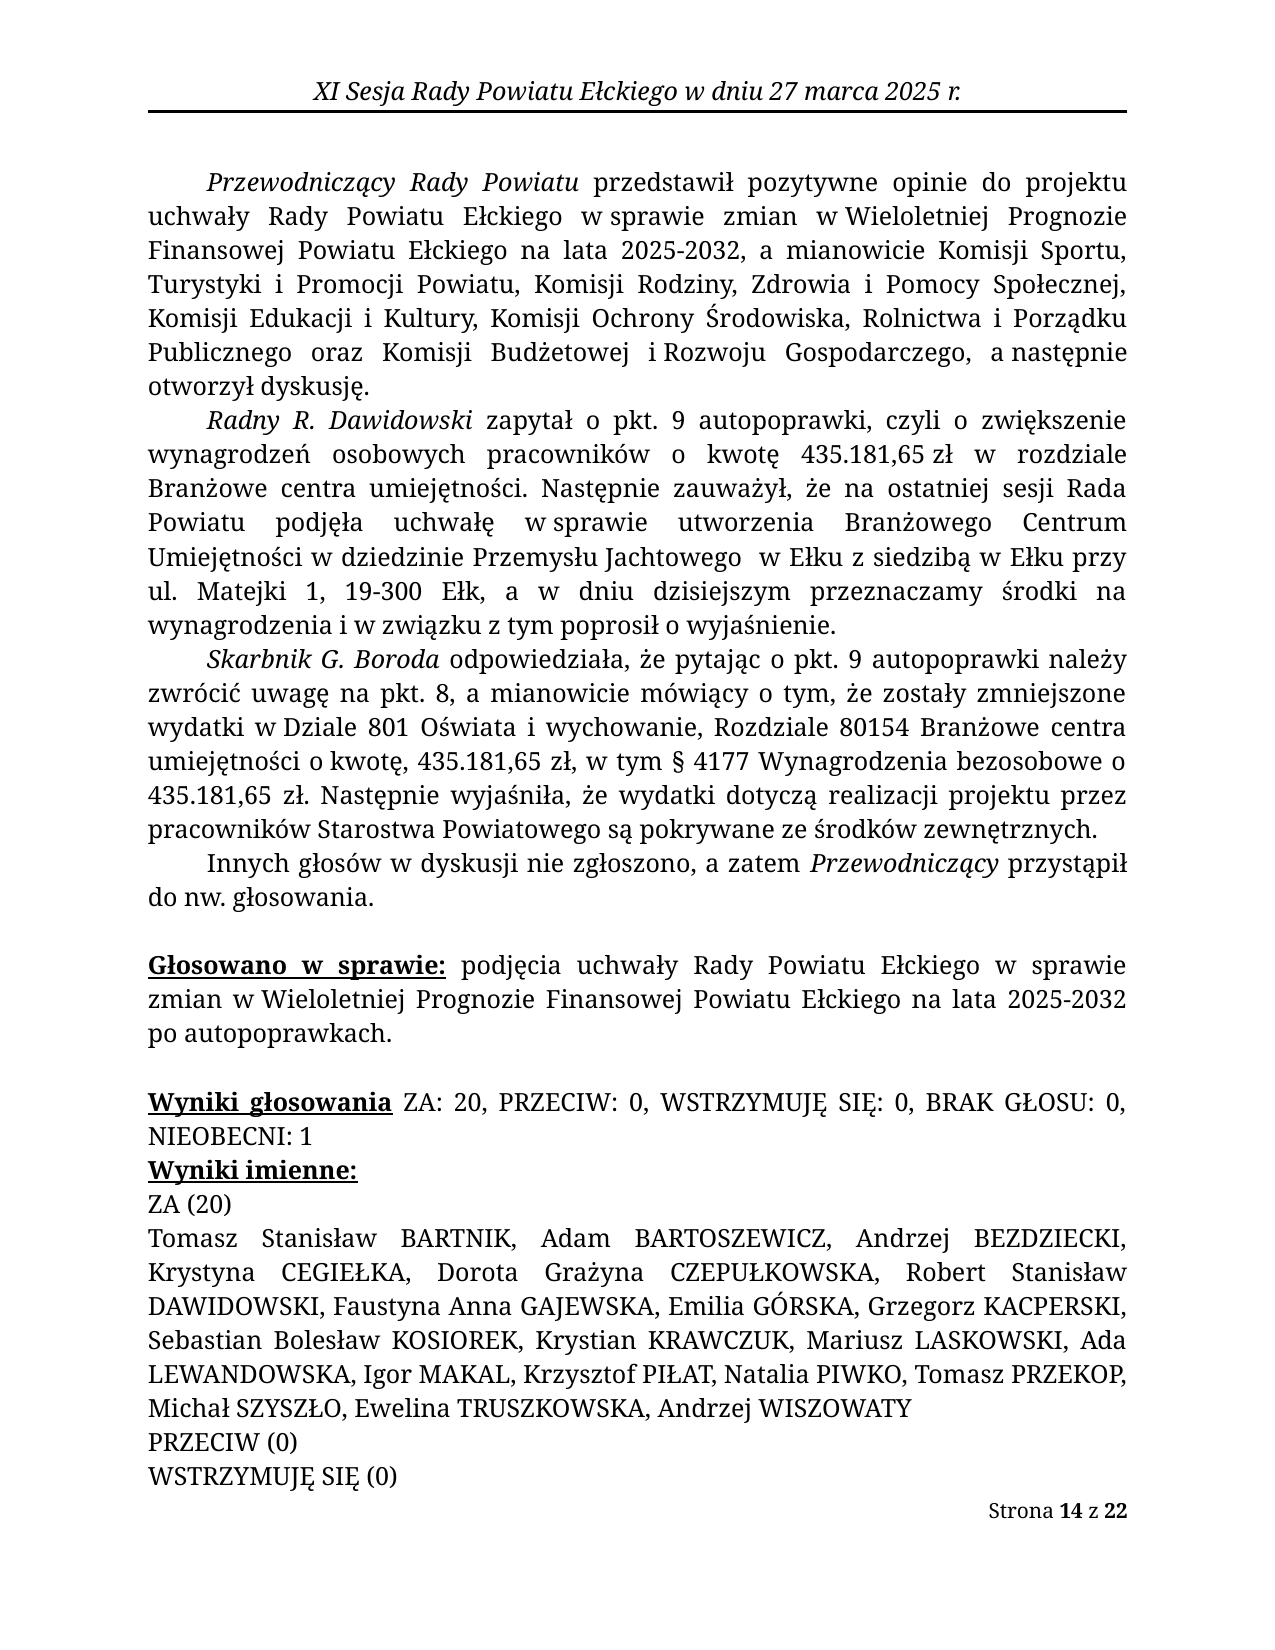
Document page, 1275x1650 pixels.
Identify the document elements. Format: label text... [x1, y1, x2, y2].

text PRZECIW (0) [148, 1425, 1127, 1459]
text Wyniki głosowania ZA: 20, PRZECIW: 0, WSTRZYMUJĘ SIĘ: 0, BRAK GŁOSU: 0, NIEOBECNI: 1 [148, 1084, 1127, 1152]
text Głosowano w sprawie: podjęcia uchwały Rady Powiatu Ełckiego w sprawie zmian w Wieloletniej Prognozie Finansowej Powiatu Ełckiego na lata 2025-2032 po autopoprawkach. [148, 948, 1127, 1050]
text Wyniki imienne: [148, 1152, 1127, 1186]
text ZA (20) [148, 1186, 1127, 1220]
text Radny R. Dawidowski zapytał o pkt. 9 autopoprawki, czyli o zwiększenie wynagrodzeń osobowych pracowników o kwotę 435.181,65 zł w rozdziale Branżowe centra umiejętności. Następnie zauważył, że na ostatniej sesji Rada Powiatu podjęła uchwałę w sprawie utworzenia Branżowego Centrum Umiejętności w dziedzinie Przemysłu Jachtowego w Ełku z siedzibą w Ełku przy ul. Matejki 1, 19-300 Ełk, a w dniu dzisiejszym przeznaczamy środki na wynagrodzenia i w związku z tym poprosił o wyjaśnienie. [148, 403, 1127, 641]
text Skarbnik G. Boroda odpowiedziała, że pytając o pkt. 9 autopoprawki należy zwrócić uwagę na pkt. 8, a mianowicie mówiący o tym, że zostały zmniejszone wydatki w Dziale 801 Oświata i wychowanie, Rozdziale 80154 Branżowe centra umiejętności o kwotę, 435.181,65 zł, w tym § 4177 Wynagrodzenia bezosobowe o 435.181,65 zł. Następnie wyjaśniła, że wydatki dotyczą realizacji projektu przez pracowników Starostwa Powiatowego są pokrywane ze środków zewnętrznych. [148, 641, 1127, 846]
text Innych głosów w dyskusji nie zgłoszono, a zatem Przewodniczący przystąpił do nw. głosowania. [148, 846, 1127, 914]
text Tomasz Stanisław BARTNIK, Adam BARTOSZEWICZ, Andrzej BEZDZIECKI, Krystyna CEGIEŁKA, Dorota Grażyna CZEPUŁKOWSKA, Robert Stanisław DAWIDOWSKI, Faustyna Anna GAJEWSKA, Emilia GÓRSKA, Grzegorz KACPERSKI, Sebastian Bolesław KOSIOREK, Krystian KRAWCZUK, Mariusz LASKOWSKI, Ada LEWANDOWSKA, Igor MAKAL, Krzysztof PIŁAT, Natalia PIWKO, Tomasz PRZEKOP, Michał SZYSZŁO, Ewelina TRUSZKOWSKA, Andrzej WISZOWATY [148, 1220, 1127, 1425]
text WSTRZYMUJĘ SIĘ (0) [148, 1459, 1127, 1493]
text Przewodniczący Rady Powiatu przedstawił pozytywne opinie do projektu uchwały Rady Powiatu Ełckiego w sprawie zmian w Wieloletniej Prognozie Finansowej Powiatu Ełckiego na lata 2025-2032, a mianowicie Komisji Sportu, Turystyki i Promocji Powiatu, Komisji Rodziny, Zdrowia i Pomocy Społecznej, Komisji Edukacji i Kultury, Komisji Ochrony Środowiska, Rolnictwa i Porządku Publicznego oraz Komisji Budżetowej i Rozwoju Gospodarczego, a następnie otworzył dyskusję. [148, 164, 1127, 403]
